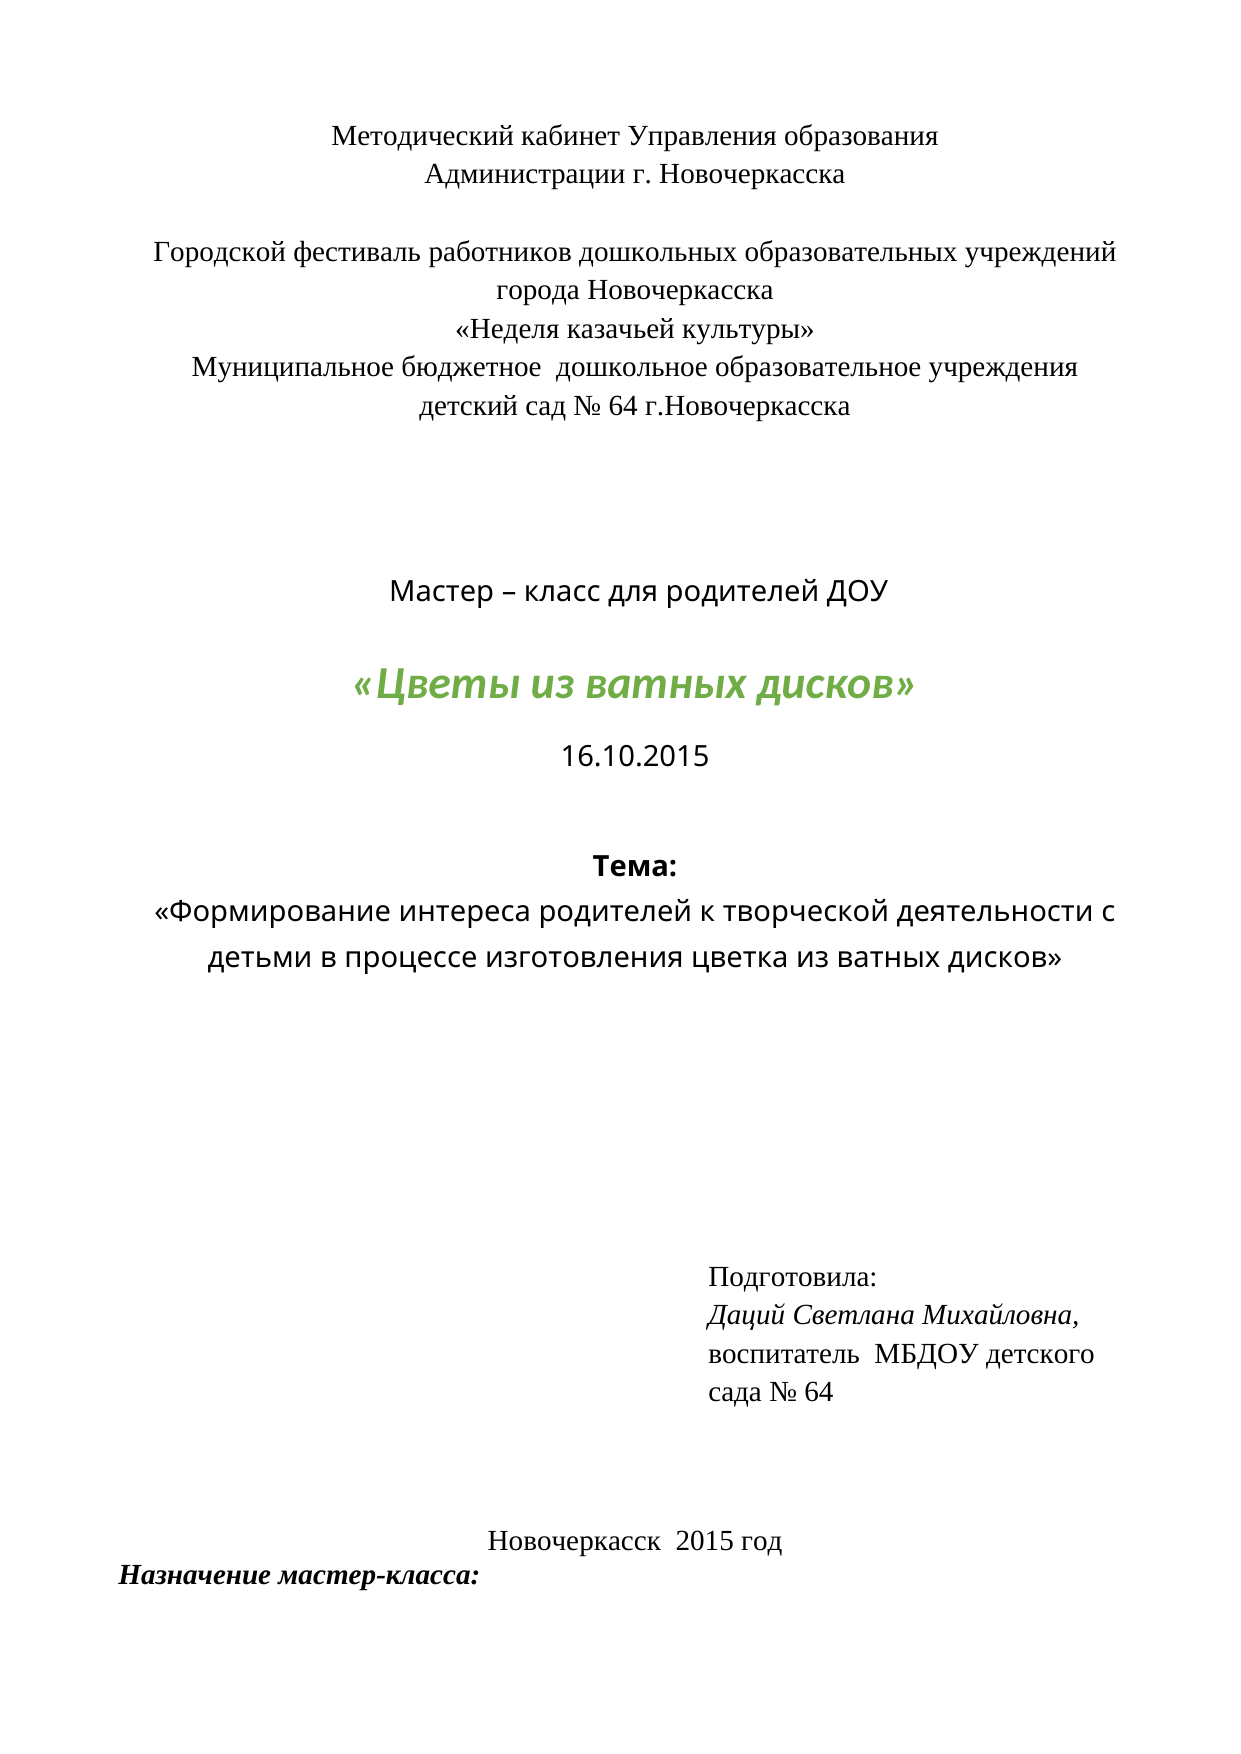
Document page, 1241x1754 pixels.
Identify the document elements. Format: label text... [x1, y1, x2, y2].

text «Формирование интереса родителей к творческой деятельности с детьми в процессе изготовления цветка из ватных дисков» [118, 891, 1152, 976]
text Даций Светлана Михайловна, [708, 1297, 1152, 1331]
text Методический кабинет Управления образования [118, 118, 1152, 152]
text Назначение мастер-класса: [118, 1557, 1152, 1590]
text Муниципальное бюджетное дошкольное образовательное учреждения [118, 349, 1152, 383]
text детский сад № 64 г.Новочеркасска [118, 388, 1152, 421]
text Тема: [118, 845, 1152, 885]
text Администрации г. Новочеркасска [118, 157, 1152, 190]
text Новочеркасск 2015 год [118, 1523, 1152, 1557]
text 16.10.2015 [118, 735, 1152, 775]
text Мастер – класс для родителей ДОУ [118, 570, 1152, 610]
text Городской фестиваль работников дошкольных образовательных учреждений [118, 234, 1152, 267]
text «Неделя казачьей культуры» [118, 311, 1152, 344]
text города Новочеркасска [118, 272, 1152, 306]
text воспитатель МБДОУ детского сада № 64 [708, 1336, 1152, 1408]
text Подготовила: [708, 1259, 1152, 1292]
text «Цветы из ватных дисков» [118, 654, 1152, 710]
